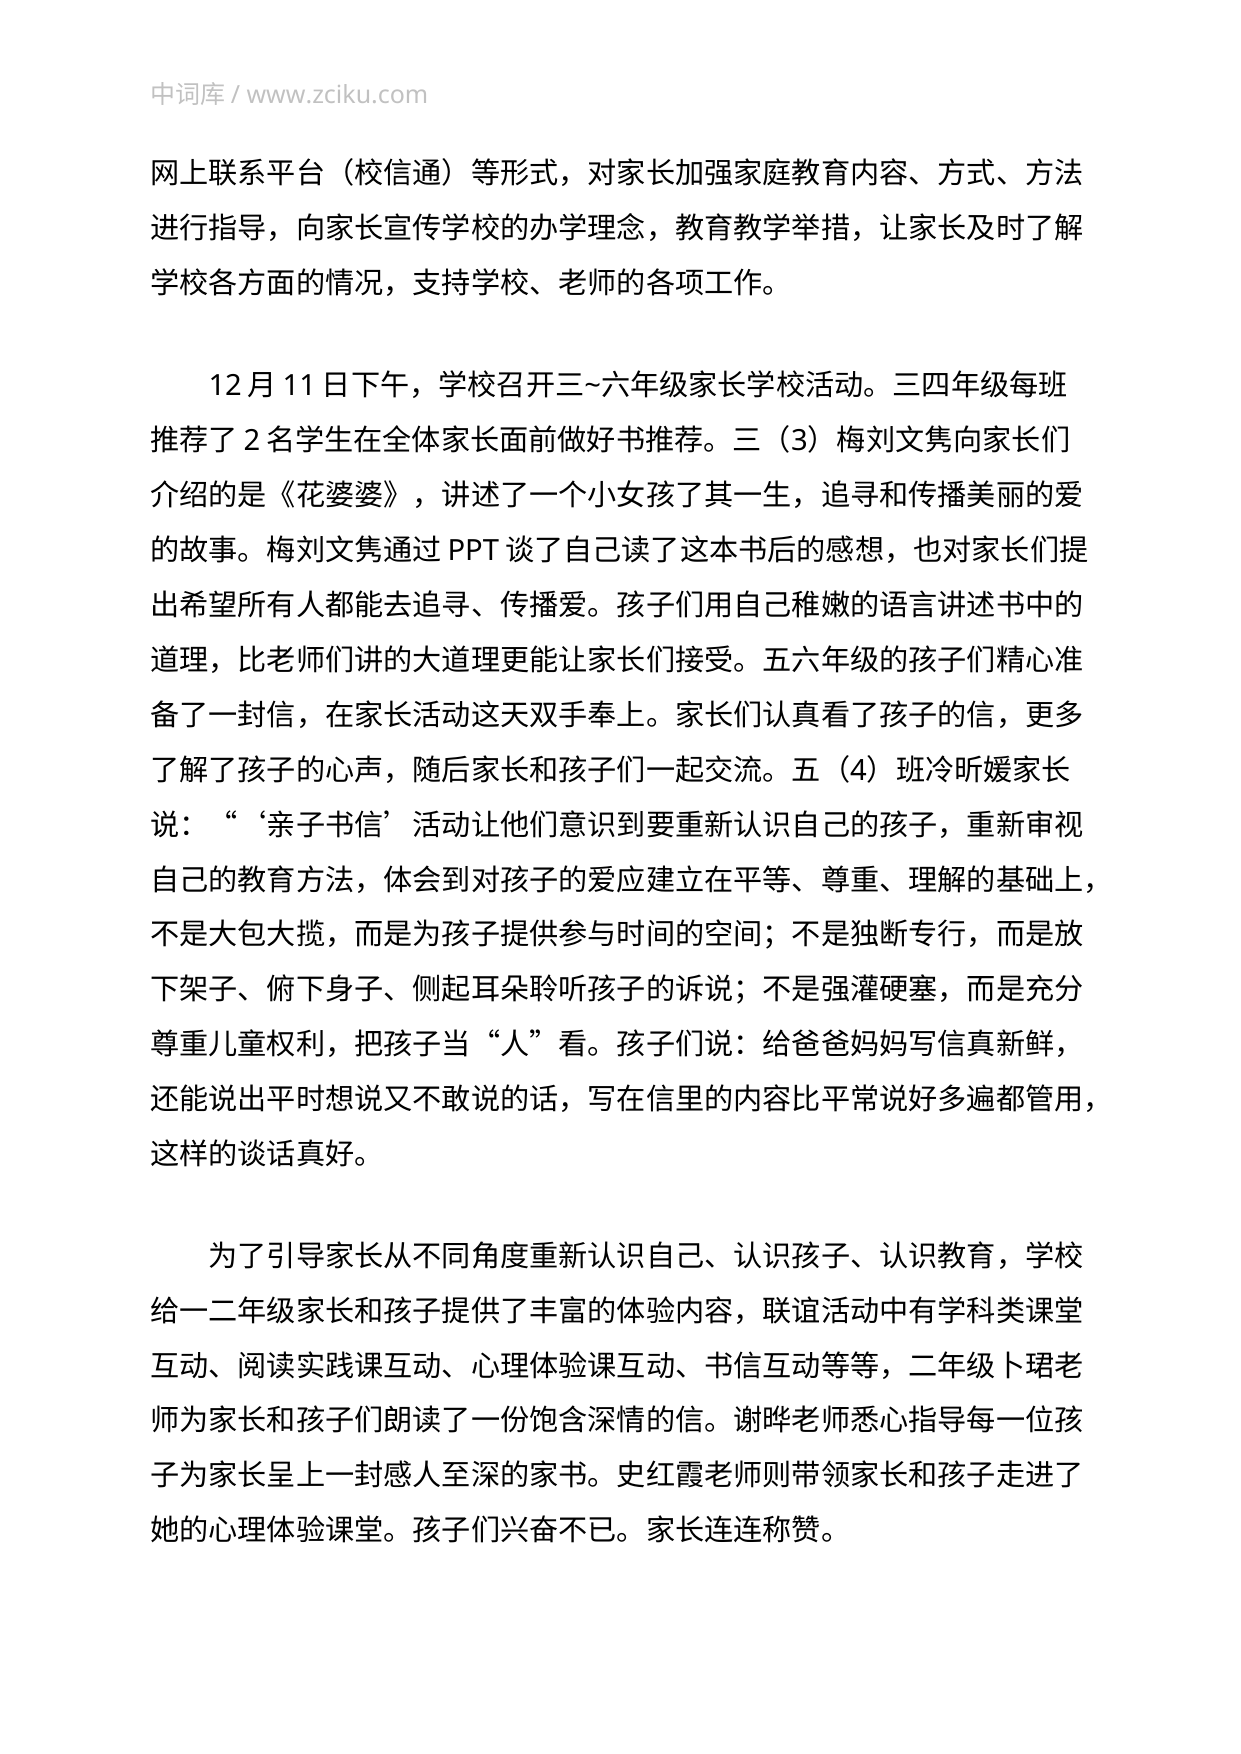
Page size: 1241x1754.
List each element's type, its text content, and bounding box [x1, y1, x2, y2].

text 12月11日下午，学校召开三~六年级家长学校活动。三四年级每班推荐了2名学生在全体家长面前做好书推荐。三（3）梅刘文隽向家长们介绍的是《花婆婆》，讲述了一个小女孩了其一生，追寻和传播美丽的爱的故事。梅刘文隽通过PPT谈了自己读了这本书后的感想，也对家长们提出希望所有人都能去追寻、传播爱。孩子们用自己稚嫩的语言讲述书中的道理，比老师们讲的大道理更能让家长们接受。五六年级的孩子们精心准备了一封信，在家长活动这天双手奉上。家长们认真看了孩子的信，更多了解了孩子的心声，随后家长和孩子们一起交流。五（4）班冷昕媛家长说：“‘亲子书信’活动让他们意识到要重新认识自己的孩子，重新审视自己的教育方法，体会到对孩子的爱应建立在平等、尊重、理解的基础上，不是大包大揽，而是为孩子提供参与时间的空间；不是独断专行，而是放下架子、俯下身子、侧起耳朵聆听孩子的诉说；不是强灌硬塞，而是充分尊重儿童权利，把孩子当“人”看。孩子们说：给爸爸妈妈写信真新鲜，还能说出平时想说又不敢说的话，写在信里的内容比平常说好多遍都管用，这样的谈话真好。 [150, 362, 1090, 1173]
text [150, 150, 1090, 302]
text 为了引导家长从不同角度重新认识自己、认识孩子、认识教育，学校给一二年级家长和孩子提供了丰富的体验内容，联谊活动中有学科类课堂互动、阅读实践课互动、心理体验课互动、书信互动等等，二年级卜珺老师为家长和孩子们朗读了一份饱含深情的信。谢晔老师悉心指导每一位孩子为家长呈上一封感人至深的家书。史红霞老师则带领家长和孩子走进了她的心理体验课堂。孩子们兴奋不已。家长连连称赞。 [150, 1232, 1090, 1549]
